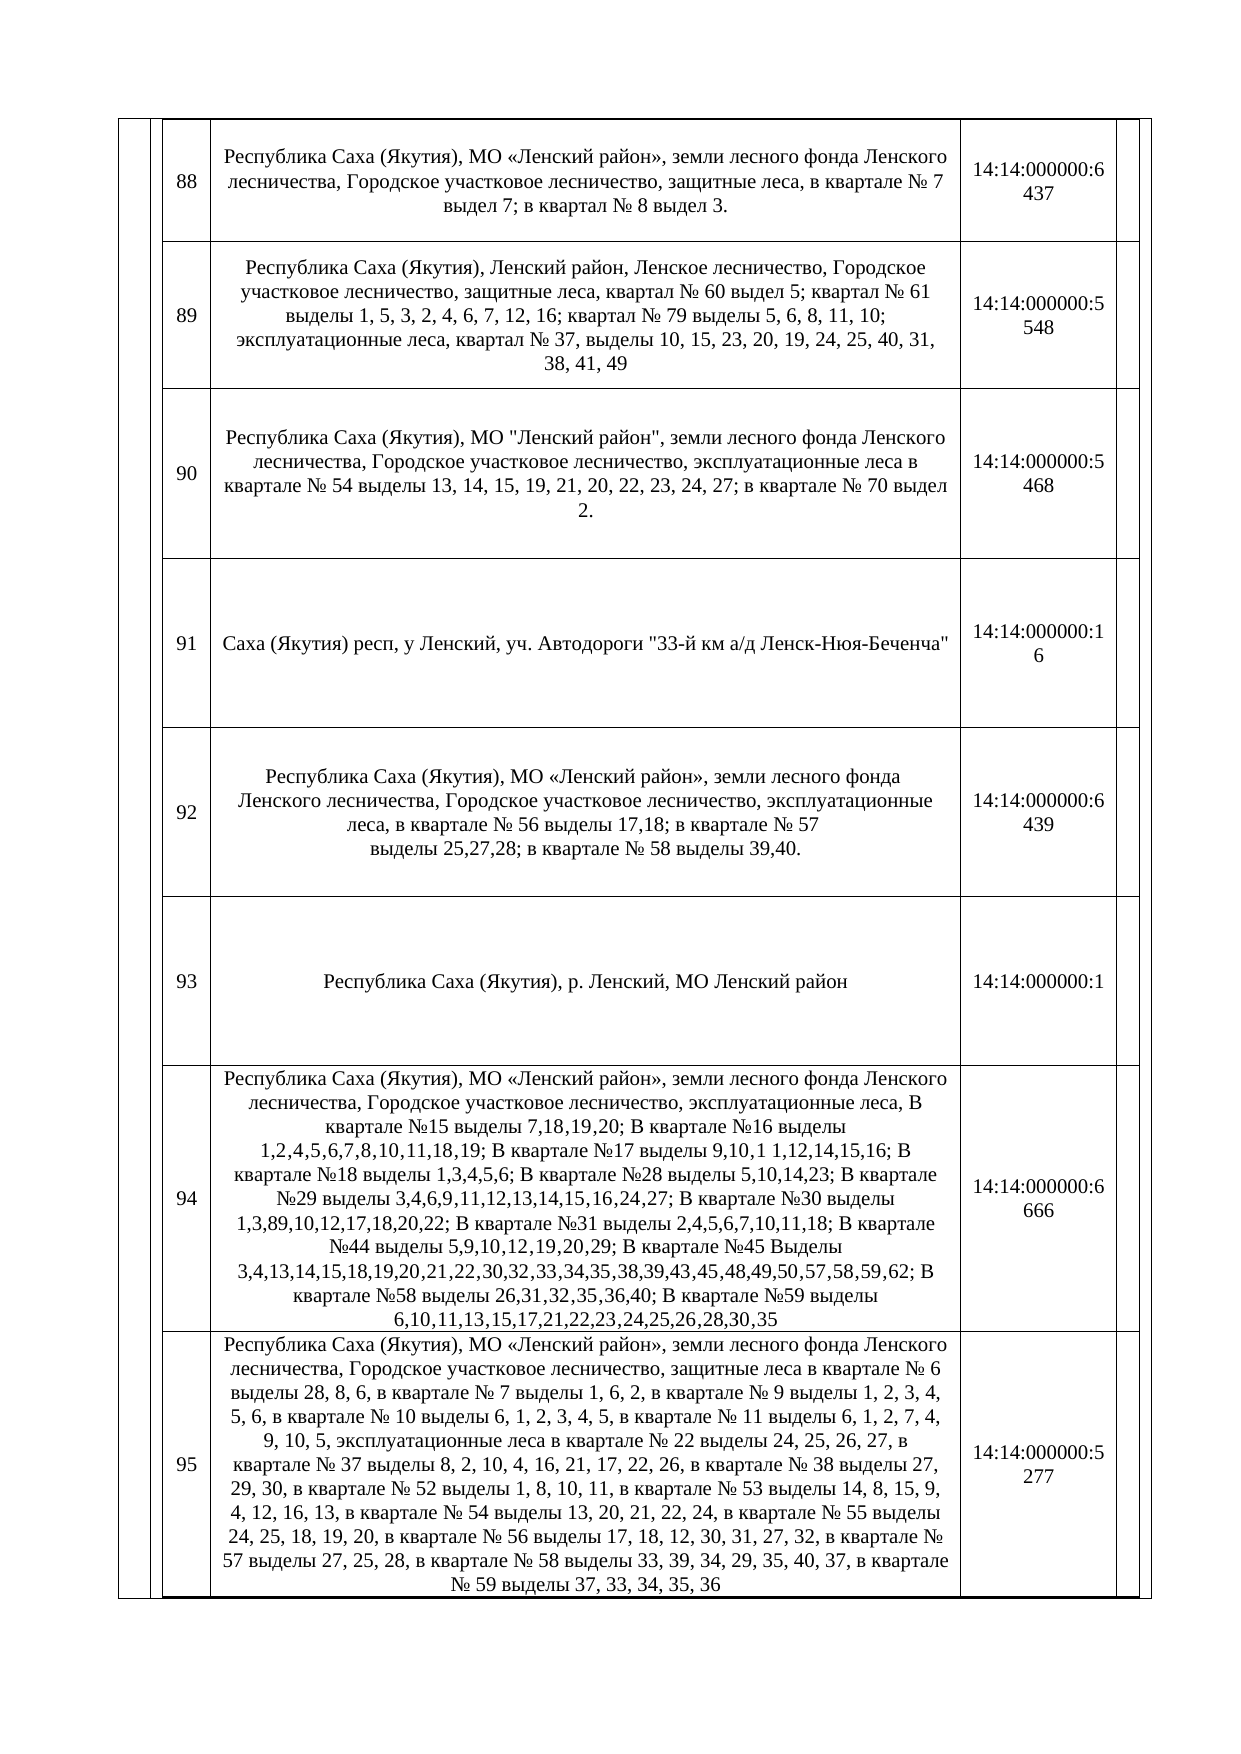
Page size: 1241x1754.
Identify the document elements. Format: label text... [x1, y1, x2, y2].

table_cell [961, 897, 1116, 1065]
table_cell 3 [119, 119, 150, 1597]
table_cell [961, 120, 1116, 241]
table_cell [961, 728, 1116, 896]
table_cell [961, 242, 1116, 388]
table_cell [961, 559, 1116, 727]
table_cell [961, 389, 1116, 558]
table_cell [961, 1066, 1116, 1331]
table_cell [961, 1332, 1116, 1596]
table_cell [1140, 119, 1151, 1597]
table_cell [151, 119, 162, 1597]
